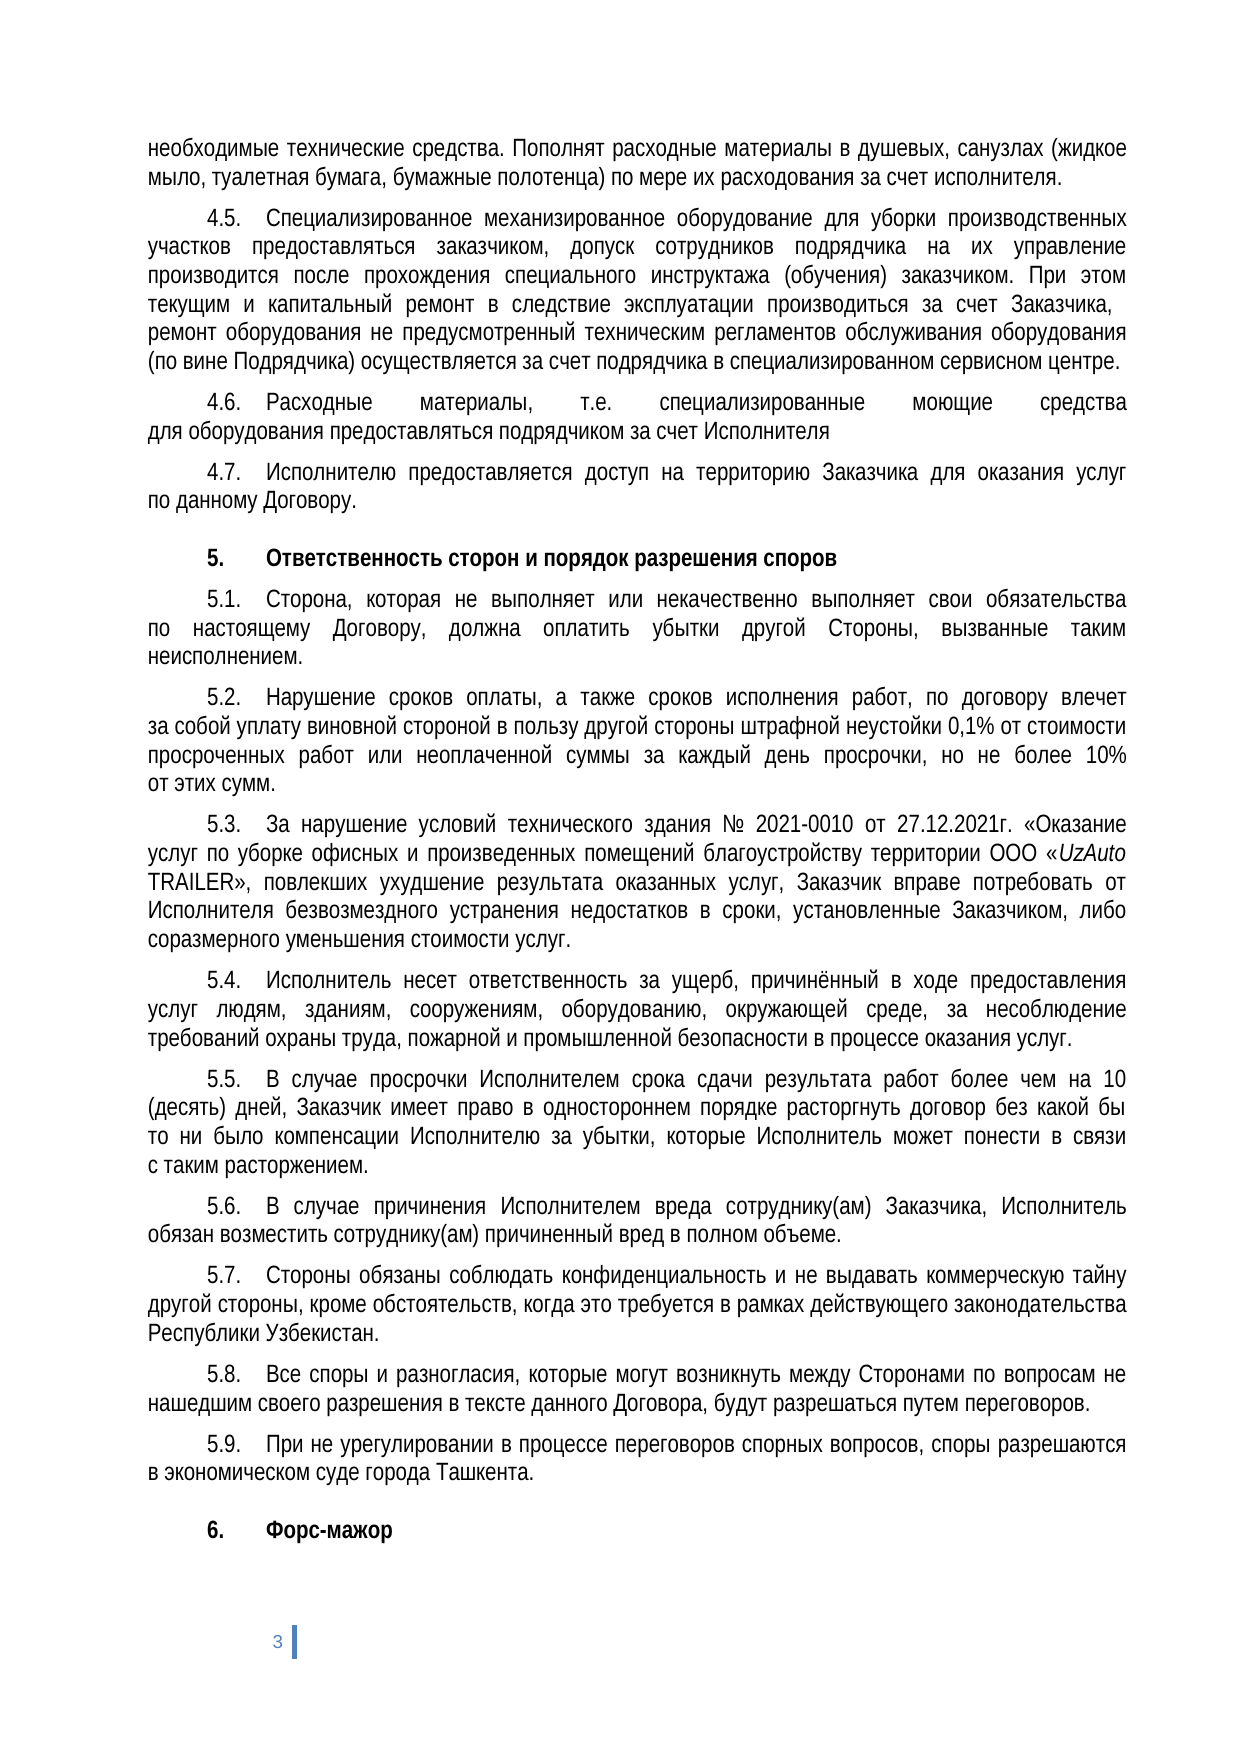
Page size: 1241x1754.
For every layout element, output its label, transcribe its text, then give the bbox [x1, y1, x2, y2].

list Исполнителю предоставляется доступ на территорию Заказчика для оказания услуг по данному Договору. [148, 457, 1128, 514]
list Ответственность сторон и порядок разрешения споров [148, 543, 1128, 571]
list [148, 133, 1128, 190]
list Расходные материалы, т.е. специализированные моющие средства для оборудования предоставляться подрядчиком за счет Исполнителя [148, 387, 1128, 444]
list Исполнитель несет ответственность за ущерб, причинённый в ходе предоставления услуг людям, зданиям, сооружениям, оборудованию, окружающей среде, за несоблюдение требований охраны труда, пожарной и промышленной безопасности в процессе оказания услуг. [148, 965, 1128, 1051]
list Стороны обязаны соблюдать конфиденциальность и не выдавать коммерческую тайну другой стороны, кроме обстоятельств, когда это требуется в рамках действующего законодательства Республики Узбекистан. [148, 1261, 1128, 1346]
list Нарушение сроков оплаты, а также сроков исполнения работ, по договору влечет за собой уплату виновной стороной в пользу другой стороны штрафной неустойки 0,1% от стоимости просроченных работ или неоплаченной суммы за каждый день просрочки, но не более 10% от этих сумм. [148, 682, 1128, 797]
list За нарушение условий технического здания № 2021-0010 от 27.12.2021г. «Оказание услуг по уборке офисных и произведенных помещений благоустройству территории ООО «UzAuto TRAILER», повлекших ухудшение результата оказанных услуг, Заказчик вправе потребовать от Исполнителя безвозмездного устранения недостатков в сроки, установленные Заказчиком, либо соразмерного уменьшения стоимости услуг. [148, 809, 1128, 953]
list В случае просрочки Исполнителем срока сдачи результата работ более чем на 10 (десять) дней, Заказчик имеет право в одностороннем порядке расторгнуть договор без какой бы то ни было компенсации Исполнителю за убытки, которые Исполнитель может понести в связи с таким расторжением. [148, 1064, 1128, 1178]
list При не урегулировании в процессе переговоров спорных вопросов, споры разрешаются в экономическом суде города Ташкента. [148, 1429, 1128, 1486]
list Сторона, которая не выполняет или некачественно выполняет свои обязательства по настоящему Договору, должна оплатить убытки другой Стороны, вызванные таким неисполнением. [148, 584, 1128, 670]
list Все споры и разногласия, которые могут возникнуть между Сторонами по вопросам не нашедшим своего разрешения в тексте данного Договора, будут разрешаться путем переговоров. [148, 1359, 1128, 1416]
list В случае причинения Исполнителем вреда сотруднику(ам) Заказчика, Исполнитель обязан возместить сотруднику(ам) причиненный вред в полном объеме. [148, 1191, 1128, 1248]
list Специализированное механизированное оборудование для уборки производственных участков предоставляться заказчиком, допуск сотрудников подрядчика на их управление производится после прохождения специального инструктажа (обучения) заказчиком. При этом текущим и капитальный ремонт в следствие эксплуатации производиться за счет Заказчика, ремонт оборудования не предусмотренный техническим регламентов обслуживания оборудования (по вине Подрядчика) осуществляется за счет подрядчика в специализированном сервисном центре. [148, 203, 1128, 374]
list Форс-мажор [148, 1515, 1128, 1543]
